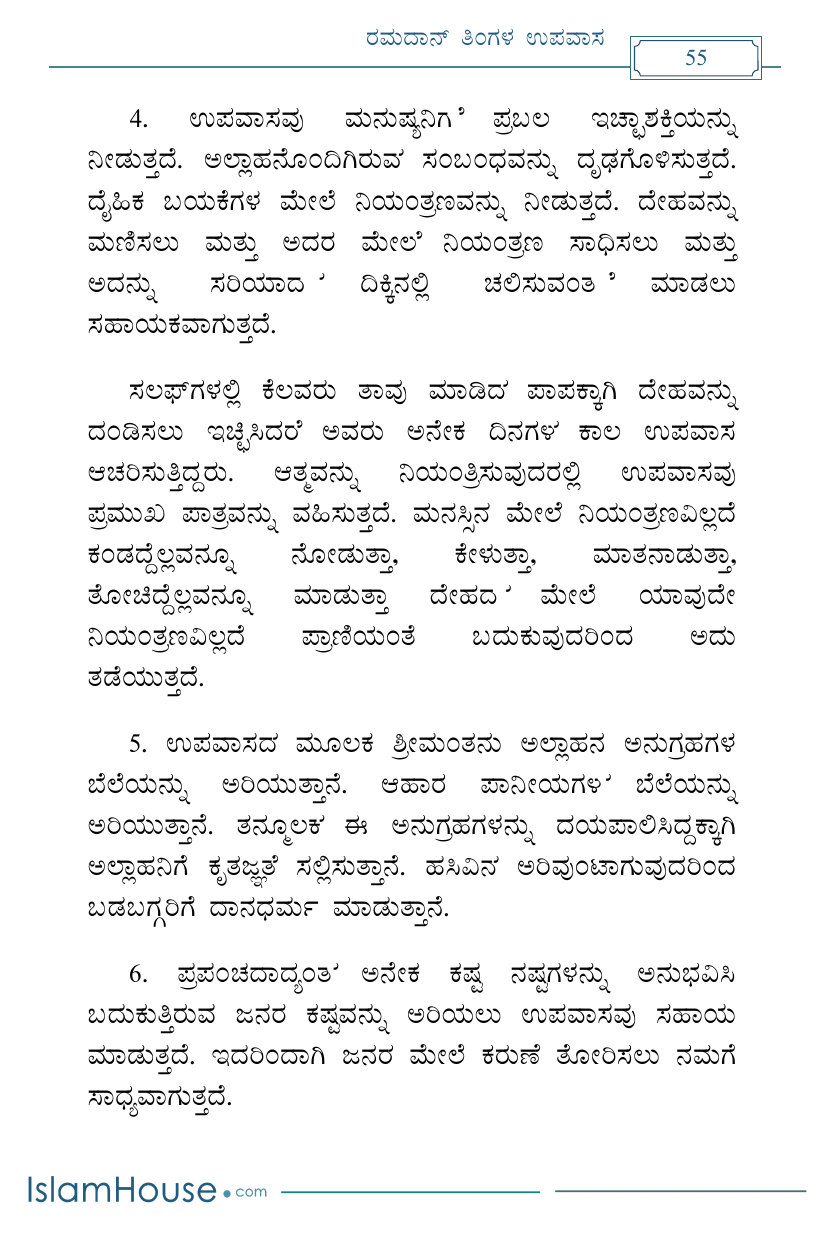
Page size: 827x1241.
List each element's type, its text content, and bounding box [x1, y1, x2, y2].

picture [20, 1171, 541, 1209]
text 4. G¥ÀªÁ¸ÀªÀÅ ªÀÄ£ÀÄµÀå¤UÉ ¥Àæ§® EZÁÒ±ÀQÛAiÀÄ£ÀÄß ¤ÃqÀÄvÀÛzÉ. C¯ÁèºÀ£ÉÆA¢VgÀÄªÀ ¸ÀA§AzsÀªÀ£ÀÄß zÀÈqsÀUÉÆ½¸ÀÄvÀÛzÉ. zÉÊ»PÀ §AiÀÄPÉUÀ¼À ªÉÄÃ¯É ¤AiÀÄAvÀætªÀ£ÀÄß ¤ÃqÀÄvÀÛzÉ. zÉÃºÀªÀ£ÀÄß ªÀÄtÂ¸À®Ä ªÀÄvÀÄÛ CzÀgÀ ªÉÄÃ¯É ¤AiÀÄAvÀæt ¸Á¢ü¸À®Ä ªÀÄvÀÄÛ CzÀ£ÀÄß ¸ÀjAiÀiÁzÀ ¢QÌ£À°è ZÀ°¸ÀÄªÀAvÉ ªÀiÁqÀ®Ä ¸ÀºÁAiÀÄPÀªÁUÀÄvÀÛzÉ. [89, 107, 738, 348]
text 6. ¥Àæ¥ÀAZÀzÁzÀåAvÀ C£ÉÃPÀ PÀµÀÖ £ÀµÀÖUÀ¼À£ÀÄß C£ÀÄ¨sÀ«¹ §zÀÄPÀÄwÛgÀÄªÀ d£ÀgÀ PÀµÀÖªÀ£ÀÄß CjAiÀÄ®Ä G¥ÀªÁ¸ÀªÀÅ ¸ÀºÁAiÀÄ ªÀiÁqÀÄvÀÛzÉ. EzÀjAzÁV d£ÀgÀ ªÉÄÃ¯É PÀgÀÄuÉ vÉÆÃj¸À®Ä £ÀªÀÄUÉ ¸ÁzsÀåªÁUÀÄvÀÛzÉ. [89, 962, 738, 1121]
text ¸À®¥sïUÀ¼À°è PÉ®ªÀgÀÄ vÁªÀÅ ªÀiÁrzÀ ¥Á¥ÀPÁÌV zÉÃºÀªÀ£ÀÄß zÀAr¸À®Ä EaÒ¹zÀgÉ CªÀgÀÄ C£ÉÃPÀ ¢£ÀUÀ¼À PÁ® G¥ÀªÁ¸À DZÀj¸ÀÄwÛzÀÝgÀÄ. DvÀäªÀ£ÀÄß ¤AiÀÄAwæ¸ÀÄªÀÅzÀgÀ°è G¥ÀªÁ¸ÀªÀÅ ¥ÀæªÀÄÄR ¥ÁvÀæªÀ£ÀÄß ªÀ»¸ÀÄvÀÛzÉ. ªÀÄ£À¹ì£À ªÉÄÃ¯É ¤AiÀÄAvÀæt«®èzÉ PÀAqÀzÉÝ®èªÀ£ÀÆß £ÉÆÃqÀÄvÁÛ, PÉÃ¼ÀÄvÁÛ, ªÀiÁvÀ£ÁqÀÄvÁÛ, vÉÆÃazÉÝ®èªÀ£ÀÆß ªÀiÁqÀÄvÁÛ zÉÃºÀzÀ ªÉÄÃ¯É AiÀiÁªÀÅzÉÃ ¤AiÀÄAvÀæt«®èzÉ ¥ÁætÂAiÀÄAvÉ §zÀÄPÀÄªÀÅzÀjAzÀ CzÀÄ vÀqÉAiÀÄÄvÀÛzÉ. [89, 379, 738, 702]
text 5. G¥ÀªÁ¸ÀzÀ ªÀÄÆ®PÀ ²æÃªÀÄAvÀ£ÀÄ C¯ÁèºÀ£À C£ÀÄUÀæºÀUÀ¼À ¨É¯ÉAiÀÄ£ÀÄß CjAiÀÄÄvÁÛ£É. DºÁgÀ ¥Á¤ÃAiÀÄUÀ¼À ¨É¯ÉAiÀÄ£ÀÄß CjAiÀÄÄvÁÛ£É. vÀ£ÀÆä®PÀ F C£ÀÄUÀæºÀUÀ¼À£ÀÄß zÀAiÀÄ¥Á°¹zÀÝPÁÌV C¯ÁèºÀ¤UÉ PÀÈvÀdÕvÉ ¸À°è¸ÀÄvÁÛ£É. ºÀ¹«£À CjªÀÅAmÁUÀÄªÀÅzÀjAzÀ §qÀ§UÀÎjUÉ zÁ£ÀzsÀªÀÄð ªÀiÁqÀÄvÁÛ£É. [89, 732, 738, 932]
picture [548, 1170, 807, 1208]
